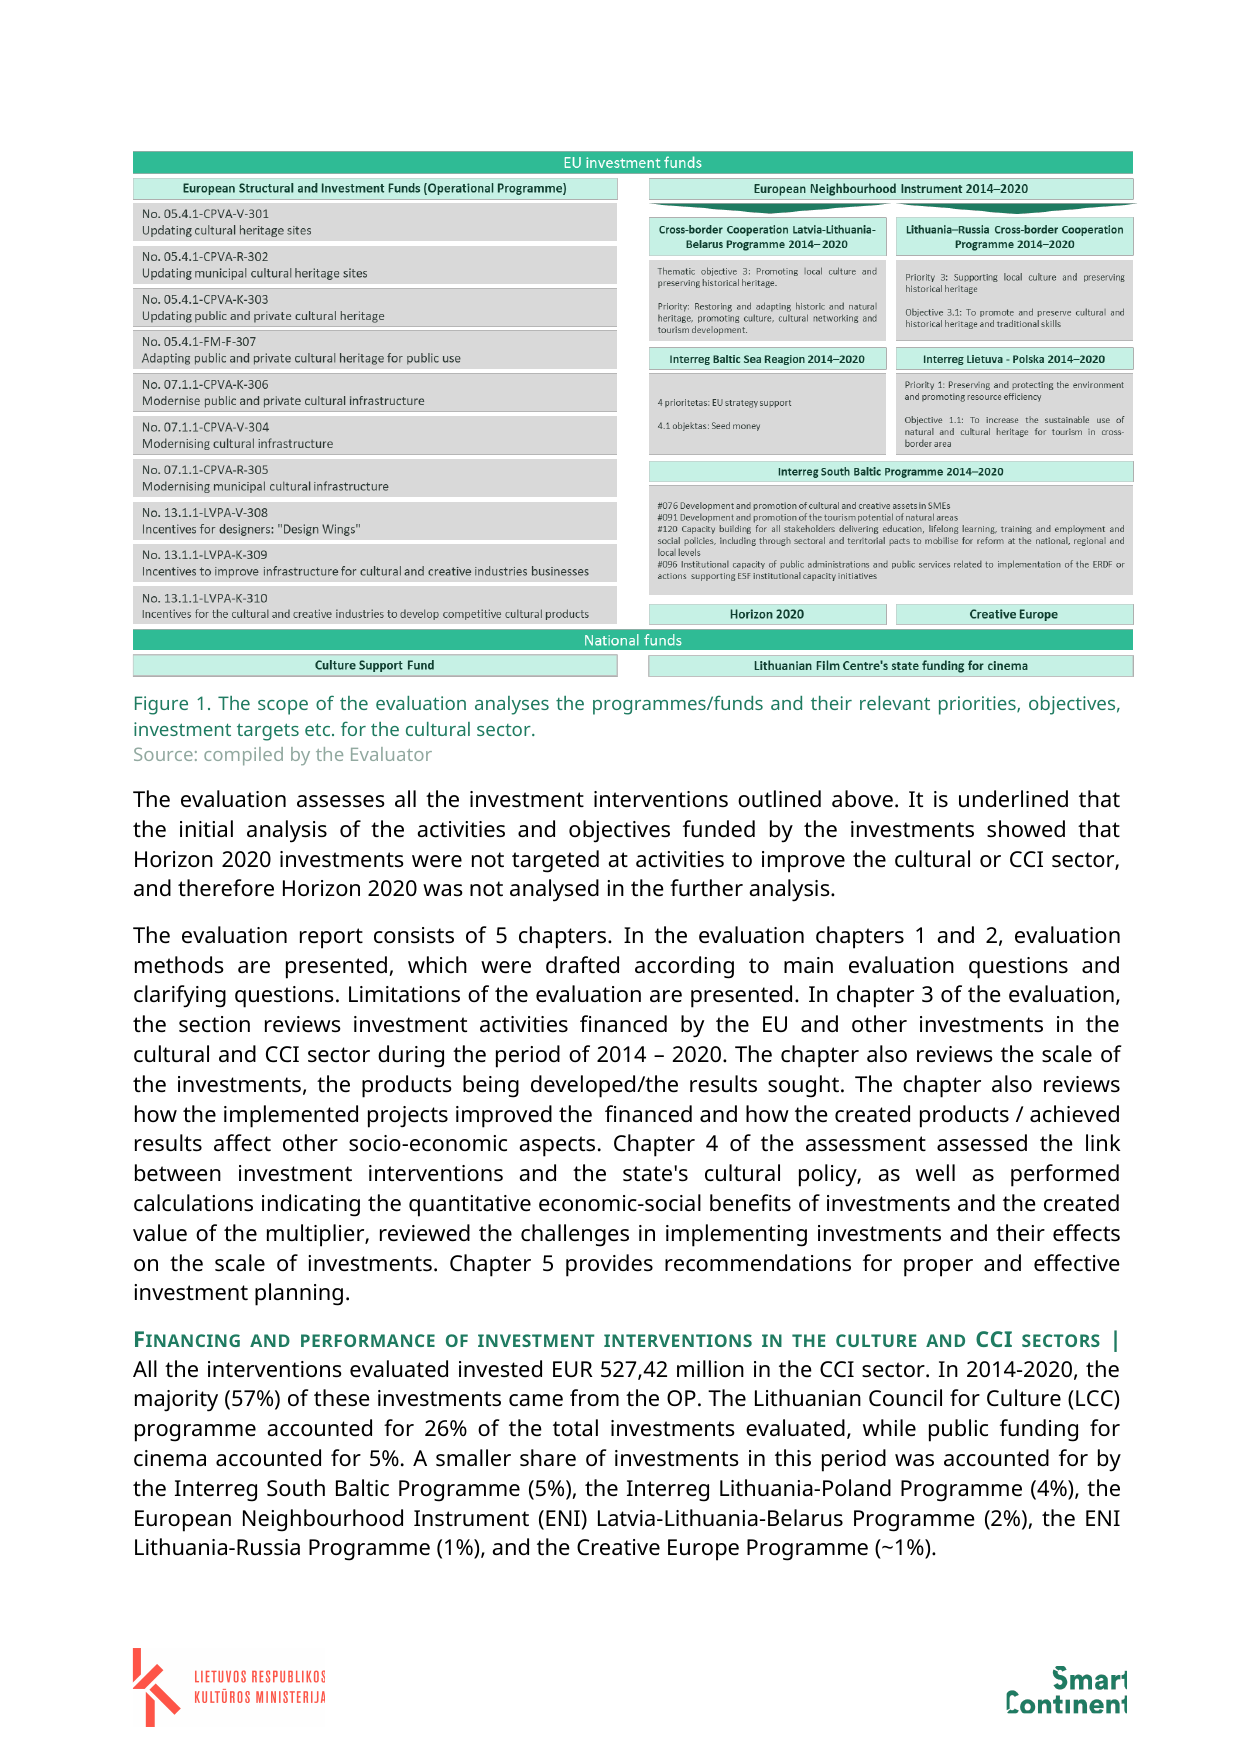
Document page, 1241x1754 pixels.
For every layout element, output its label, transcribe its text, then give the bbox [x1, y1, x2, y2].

picture [132, 1648, 325, 1727]
text The evaluation assesses all the investment interventions outlined above. It is underlined that the initial analysis of the activities and objectives funded by the investments showed that Horizon 2020 investments were not targeted at activities to improve the cultural or CCI sector, and therefore Horizon 2020 was not analysed in the further analysis. [133, 784, 1122, 903]
picture [1005, 1666, 1127, 1713]
text The evaluation report consists of 5 chapters. In the evaluation chapters 1 and 2, evaluation methods are presented, which were drafted according to main evaluation questions and clarifying questions. Limitations of the evaluation are presented. In chapter 3 of the evaluation, the section reviews investment activities financed by the EU and other investments in the cultural and CCI sector during the period of 2014 – 2020. The chapter also reviews the scale of the investments, the products being developed/the results sought. The chapter also reviews how the implemented projects improved the financed and how the created products / achieved results affect other socio-economic aspects. Chapter 4 of the assessment assessed the link between investment interventions and the state's cultural policy, as well as performed calculations indicating the quantitative economic-social benefits of investments and the created value of the multiplier, reviewed the challenges in implementing investments and their effects on the scale of investments. Chapter 5 provides recommendations for proper and effective investment planning. [133, 920, 1122, 1307]
text Financing and performance of investment interventions in the culture and CCI sectors | All the interventions evaluated invested EUR 527,42 million in the CCI sector. In 2014-2020, the majority (57%) of these investments came from the OP. The Lithuanian Council for Culture (LCC) programme accounted for 26% of the total investments evaluated, while public funding for cinema accounted for 5%. A smaller share of investments in this period was accounted for by the Interreg South Baltic Programme (5%), the Interreg Lithuania-Poland Programme (4%), the European Neighbourhood Instrument (ENI) Latvia-Lithuania-Belarus Programme (2%), the ENI Lithuania-Russia Programme (1%), and the Creative Europe Programme (~1%). [133, 1324, 1122, 1562]
text Figure 1. The scope of the evaluation analyses the programmes/funds and their relevant priorities, objectives, investment targets etc. for the cultural sector. [133, 690, 1122, 742]
text Source: compiled by the Evaluator [133, 742, 1122, 767]
picture [132, 147, 1138, 682]
